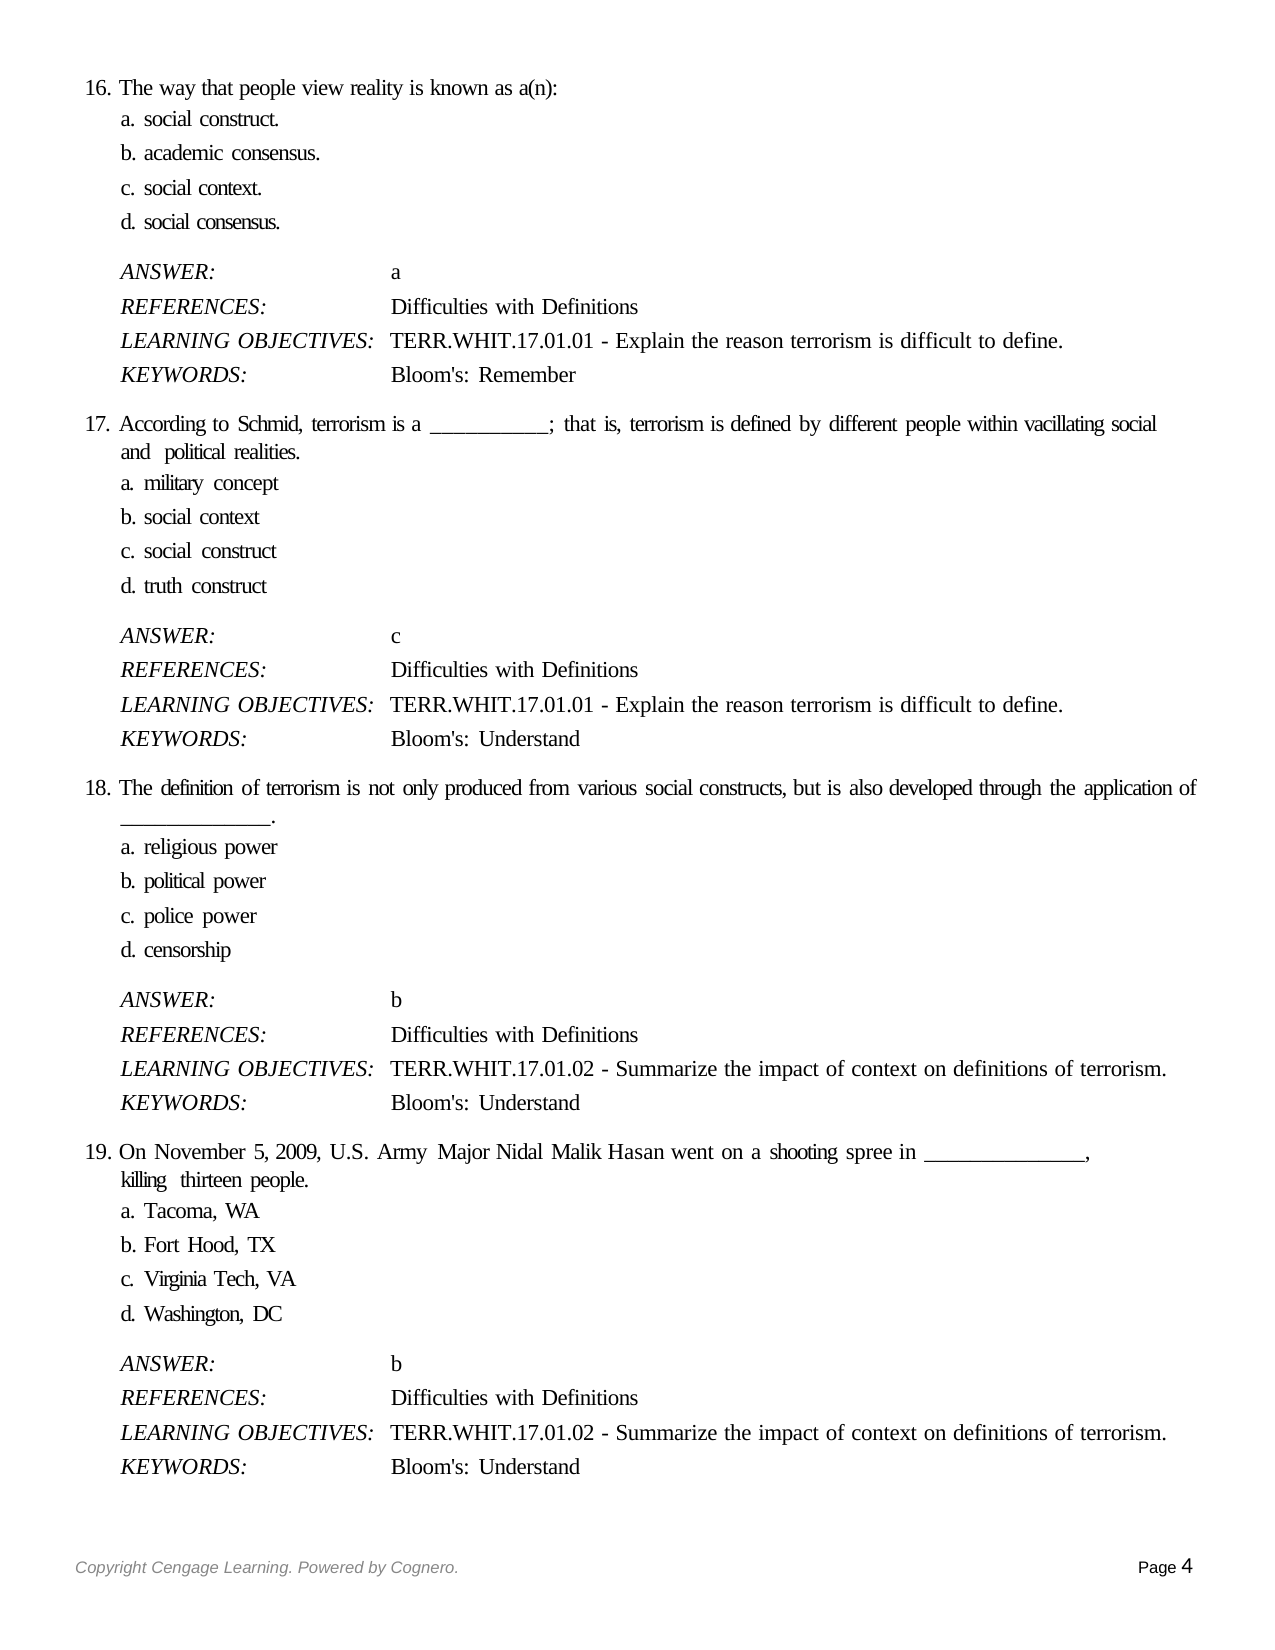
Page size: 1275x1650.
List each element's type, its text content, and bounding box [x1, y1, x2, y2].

list police power [120, 902, 1210, 928]
text LEARNING OBJECTIVES: TERR.WHIT.17.01.02 - Summarize the impact of context on definitions of terrorism. [120, 1055, 1210, 1081]
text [120, 1384, 1210, 1411]
list According to Schmid, terrorism is a __________; that is, terrorism is defined by different people within vacillating social and political realities. [84, 410, 1181, 464]
list On November 5, 2009, U.S. Army Major Nidal Malik Hasan went on a shooting spree in ______________, killing thirteen people. [84, 1138, 1135, 1192]
text ANSWER: b [120, 986, 1210, 1013]
list social consensus. [120, 208, 1210, 234]
list religious power [120, 833, 1210, 859]
list Washington, DC [120, 1300, 1210, 1326]
list The way that people view reality is known as a(n): [84, 74, 1210, 100]
text LEARNING OBJECTIVES: TERR.WHIT.17.01.01 - Explain the reason terrorism is difficult to define. [120, 327, 1210, 353]
list censorship [120, 936, 1210, 962]
list The definition of terrorism is not only produced from various social constructs, but is also developed through the application of [84, 774, 1210, 800]
text ANSWER: b [120, 1350, 1210, 1376]
text REFERENCES: Difficulties with Definitions [120, 293, 1210, 319]
text REFERENCES: Difficulties with Definitions [120, 656, 1210, 683]
text KEYWORDS: Bloom's: Understand [120, 725, 1210, 752]
text REFERENCES: Difficulties with Definitions [120, 1021, 1210, 1047]
list social context. [120, 174, 1210, 200]
list truth construct [120, 572, 1210, 598]
list Tacoma, WA [120, 1197, 1210, 1223]
text KEYWORDS: Bloom's: Understand [120, 1089, 1210, 1116]
list academic consensus. [120, 139, 1210, 166]
text KEYWORDS: Bloom's: Remember [120, 361, 1210, 388]
text LEARNING OBJECTIVES: TERR.WHIT.17.01.01 - Explain the reason terrorism is difficult to define. [120, 691, 1210, 717]
list social context [120, 503, 1210, 529]
list social construct. [120, 105, 1210, 131]
list political power [120, 867, 1210, 894]
text KEYWORDS: Bloom's: Understand [120, 1453, 1210, 1479]
list social construct [120, 538, 1210, 564]
list Virginia Tech, VA [120, 1266, 1210, 1292]
list military concept [120, 469, 1210, 495]
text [120, 1419, 1210, 1445]
text _____________. [120, 802, 1210, 828]
text ANSWER: c [120, 622, 1210, 648]
text ANSWER: a [120, 258, 1210, 285]
list Fort Hood, TX [120, 1231, 1210, 1257]
